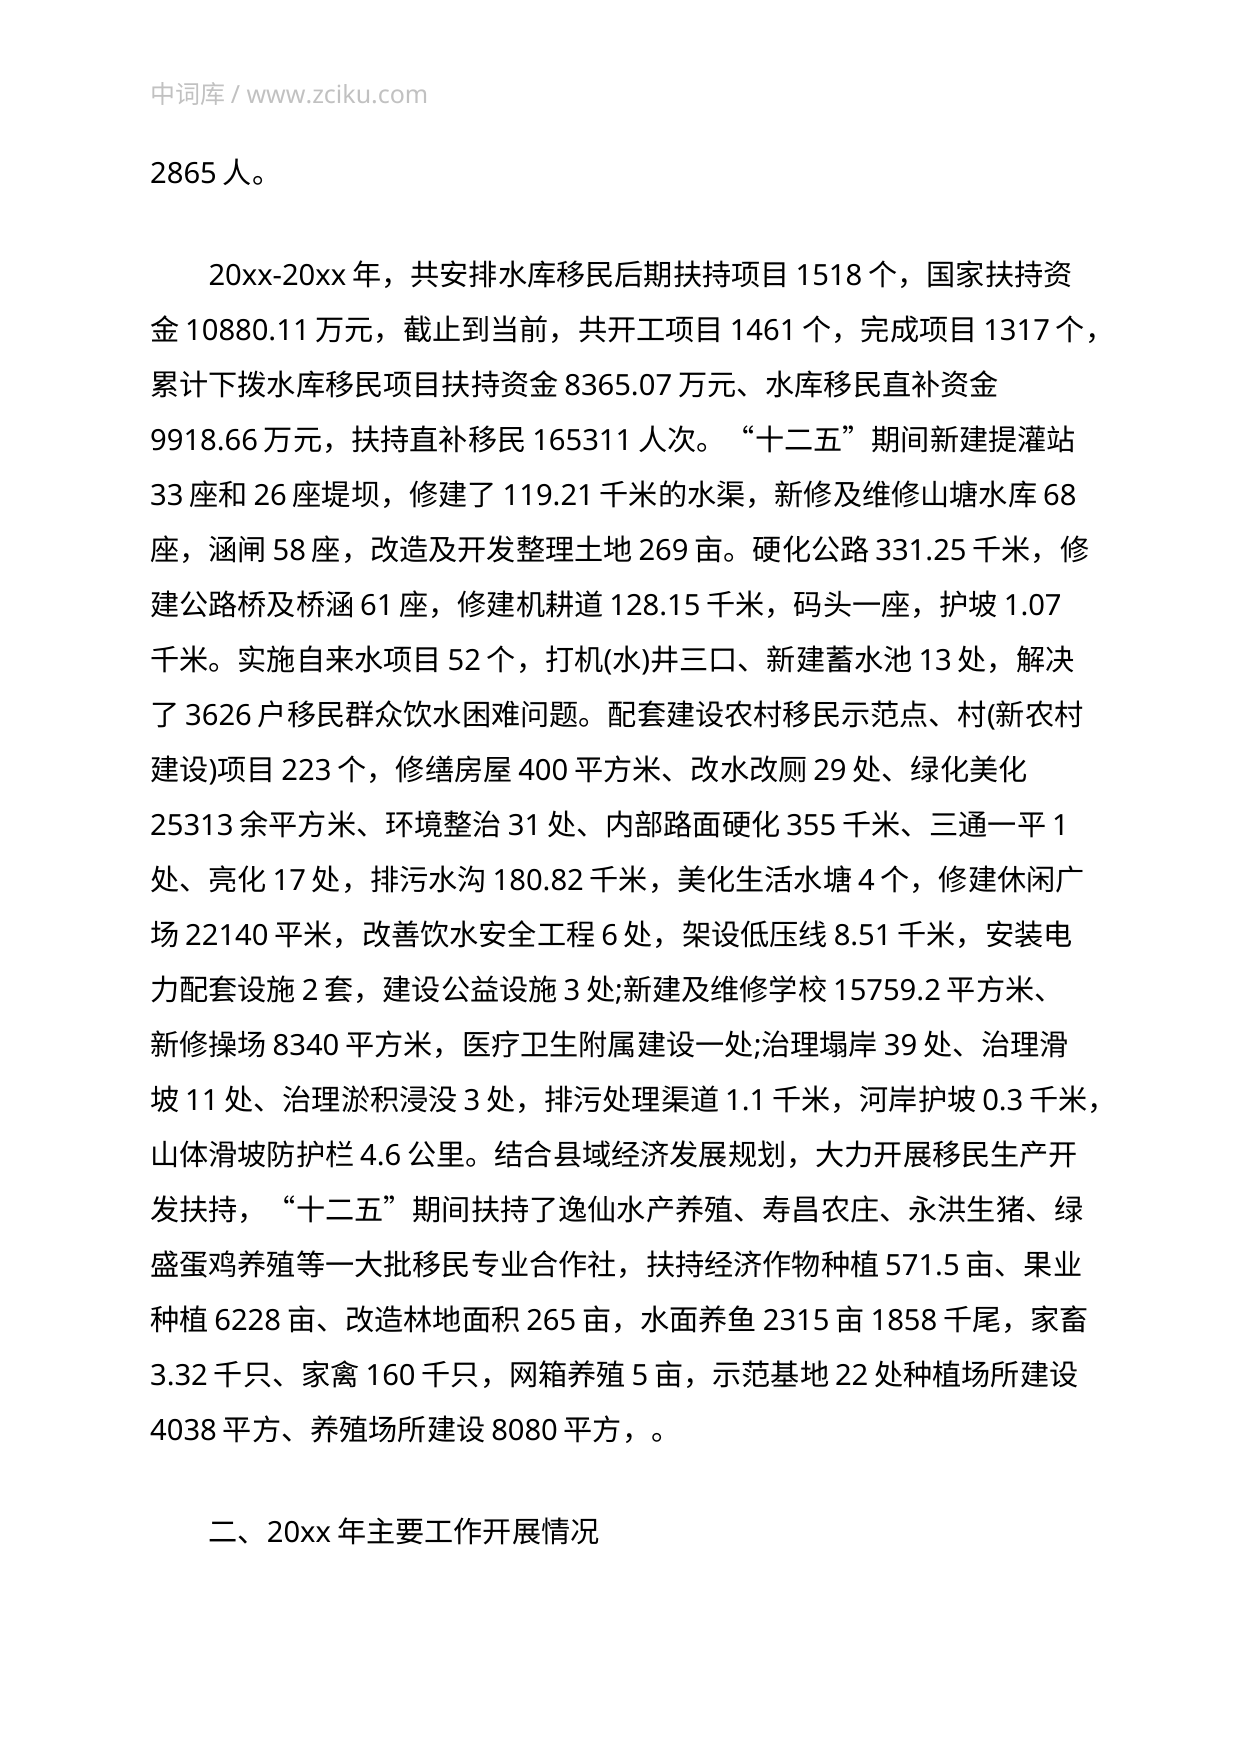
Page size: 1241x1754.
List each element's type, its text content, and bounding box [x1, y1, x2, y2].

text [150, 150, 1090, 192]
text 二、20xx年主要工作开展情况 [150, 1509, 1090, 1551]
text 20xx-20xx年，共安排水库移民后期扶持项目1518个，国家扶持资金10880.11万元，截止到当前，共开工项目1461个，完成项目1317个，累计下拨水库移民项目扶持资金8365.07万元、水库移民直补资金9918.66万元，扶持直补移民165311人次。“十二五”期间新建提灌站33座和26座堤坝，修建了119.21千米的水渠，新修及维修山塘水库68座，涵闸58座，改造及开发整理土地269亩。硬化公路331.25千米，修建公路桥及桥涵61座，修建机耕道128.15千米，码头一座，护坡1.07千米。实施自来水项目52个，打机(水)井三口、新建蓄水池13处，解决了3626户移民群众饮水困难问题。配套建设农村移民示范点、村(新农村建设)项目223个，修缮房屋400平方米、改水改厕29处、绿化美化25313余平方米、环境整治31处、内部路面硬化355千米、三通一平1处、亮化17处，排污水沟180.82千米，美化生活水塘4个，修建休闲广场22140平米，改善饮水安全工程6处，架设低压线8.51千米，安装电力配套设施2套，建设公益设施3处;新建及维修学校15759.2平方米、新修操场8340平方米，医疗卫生附属建设一处;治理塌岸39处、治理滑坡11处、治理淤积浸没3处，排污处理渠道1.1千米，河岸护坡0.3千米，山体滑坡防护栏4.6公里。结合县域经济发展规划，大力开展移民生产开发扶持，“十二五”期间扶持了逸仙水产养殖、寿昌农庄、永洪生猪、绿盛蛋鸡养殖等一大批移民专业合作社，扶持经济作物种植571.5亩、果业种植6228亩、改造林地面积265亩，水面养鱼2315亩1858千尾，家畜3.32千只、家禽160千只，网箱养殖5亩，示范基地22处种植场所建设4038平方、养殖场所建设8080平方，。 [150, 252, 1090, 1449]
